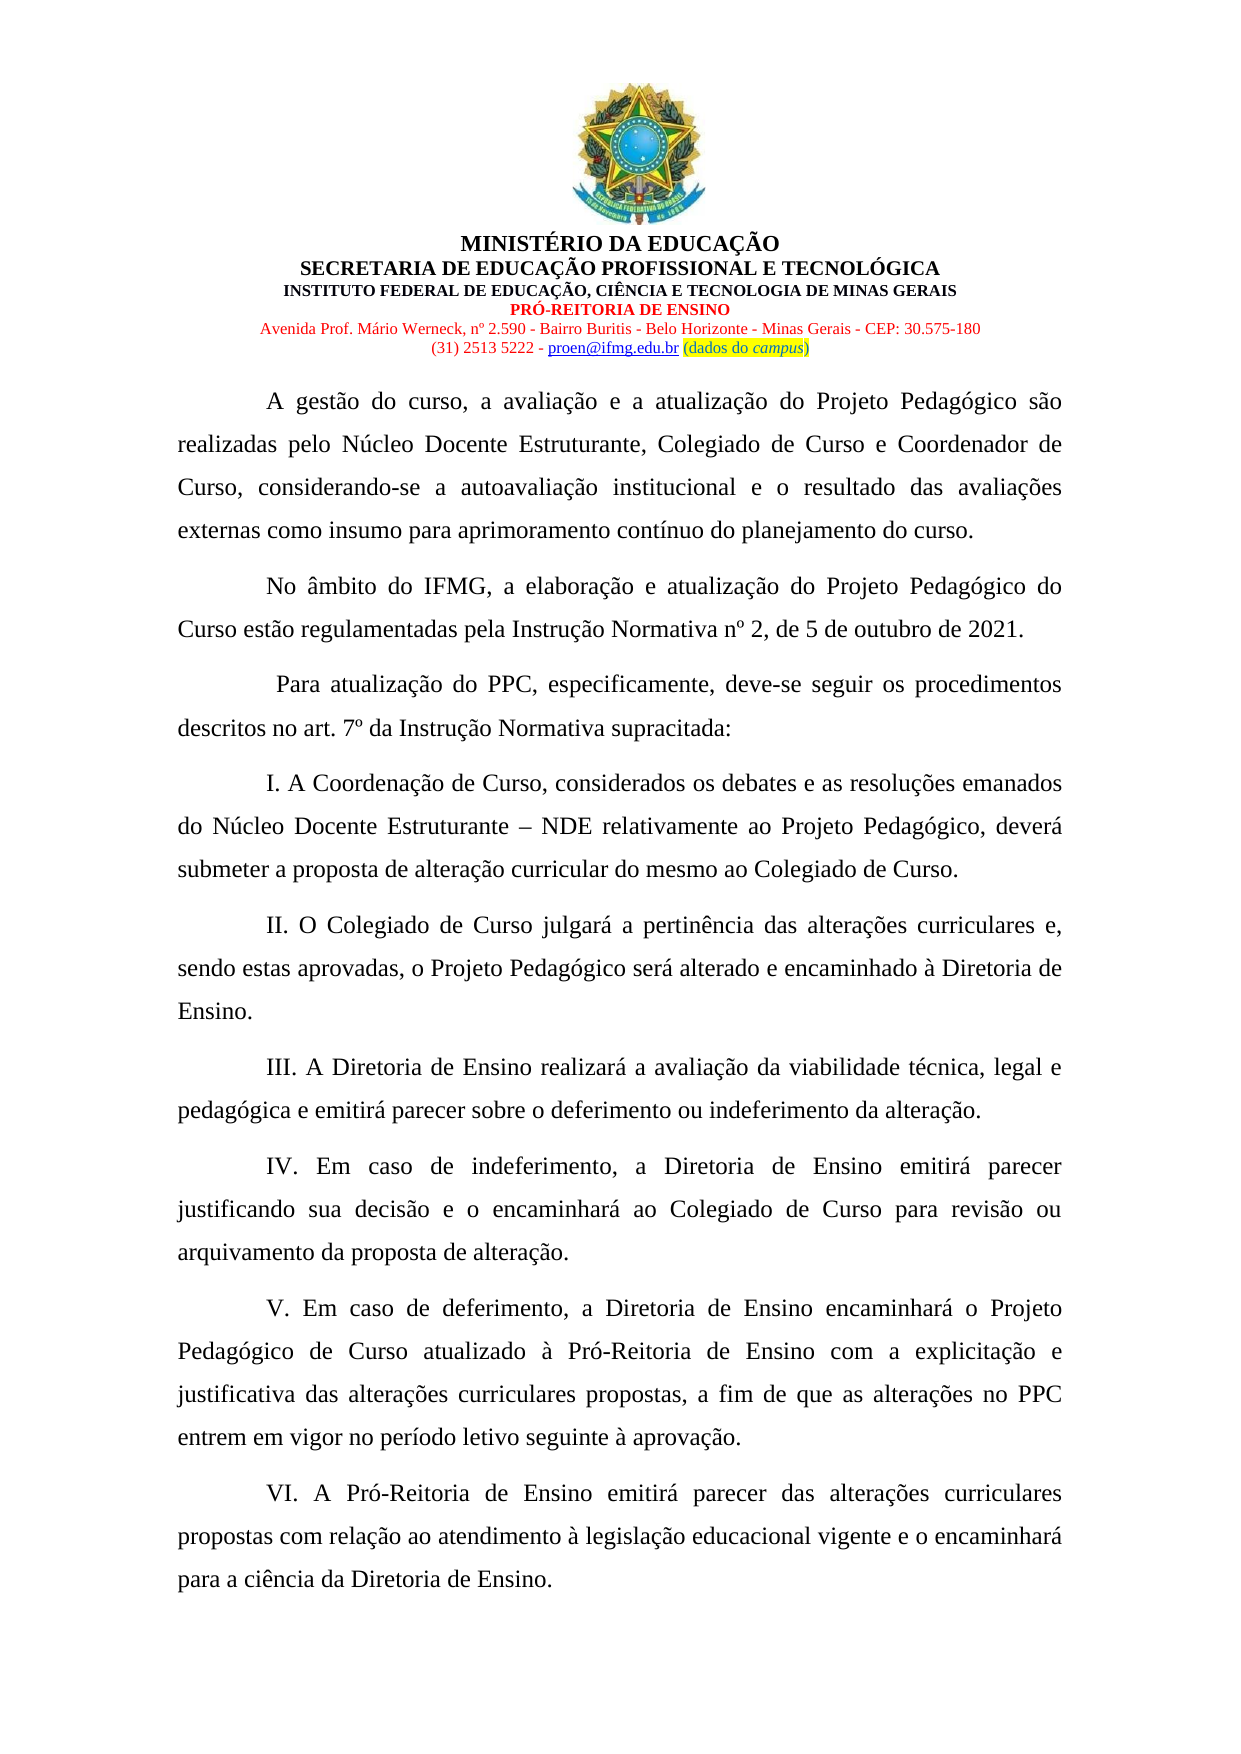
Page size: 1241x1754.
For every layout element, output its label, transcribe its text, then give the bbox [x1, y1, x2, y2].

text V. Em caso de deferimento, a Diretoria de Ensino encaminhará o Projeto Pedagógico de Curso atualizado à Pró-Reitoria de Ensino com a explicitação e justificativa das alterações curriculares propostas, a fim de que as alterações no PPC entrem em vigor no período letivo seguinte à aprovação. [177, 1293, 1063, 1451]
text No âmbito do IFMG, a elaboração e atualização do Projeto Pedagógico do Curso estão regulamentadas pela Instrução Normativa nº 2, de 5 de outubro de 2021. [177, 571, 1063, 643]
text A gestão do curso, a avaliação e a atualização do Projeto Pedagógico são realizadas pelo Núcleo Docente Estruturante, Colegiado de Curso e Coordenador de Curso, considerando-se a autoavaliação institucional e o resultado das avaliações externas como insumo para aprimoramento contínuo do planejamento do curso. [177, 386, 1063, 544]
picture [572, 83, 706, 225]
text VI. A Pró-Reitoria de Ensino emitirá parecer das alterações curriculares propostas com relação ao atendimento à legislação educacional vigente e o encaminhará para a ciência da Diretoria de Ensino. [177, 1478, 1063, 1593]
text I. A Coordenação de Curso, considerados os debates e as resoluções emanados do Núcleo Docente Estruturante – NDE relativamente ao Projeto Pedagógico, deverá submeter a proposta de alteração curricular do mesmo ao Colegiado de Curso. [177, 768, 1063, 883]
text II. O Colegiado de Curso julgará a pertinência das alterações curriculares e, sendo estas aprovadas, o Projeto Pedagógico será alterado e encaminhado à Diretoria de Ensino. [177, 910, 1063, 1025]
text III. A Diretoria de Ensino realizará a avaliação da viabilidade técnica, legal e pedagógica e emitirá parecer sobre o deferimento ou indeferimento da alteração. [177, 1052, 1063, 1124]
text IV. Em caso de indeferimento, a Diretoria de Ensino emitirá parecer justificando sua decisão e o encaminhará ao Colegiado de Curso para revisão ou arquivamento da proposta de alteração. [177, 1151, 1063, 1266]
text Para atualização do PPC, especificamente, deve-se seguir os procedimentos descritos no art. 7º da Instrução Normativa supracitada: [177, 669, 1063, 741]
